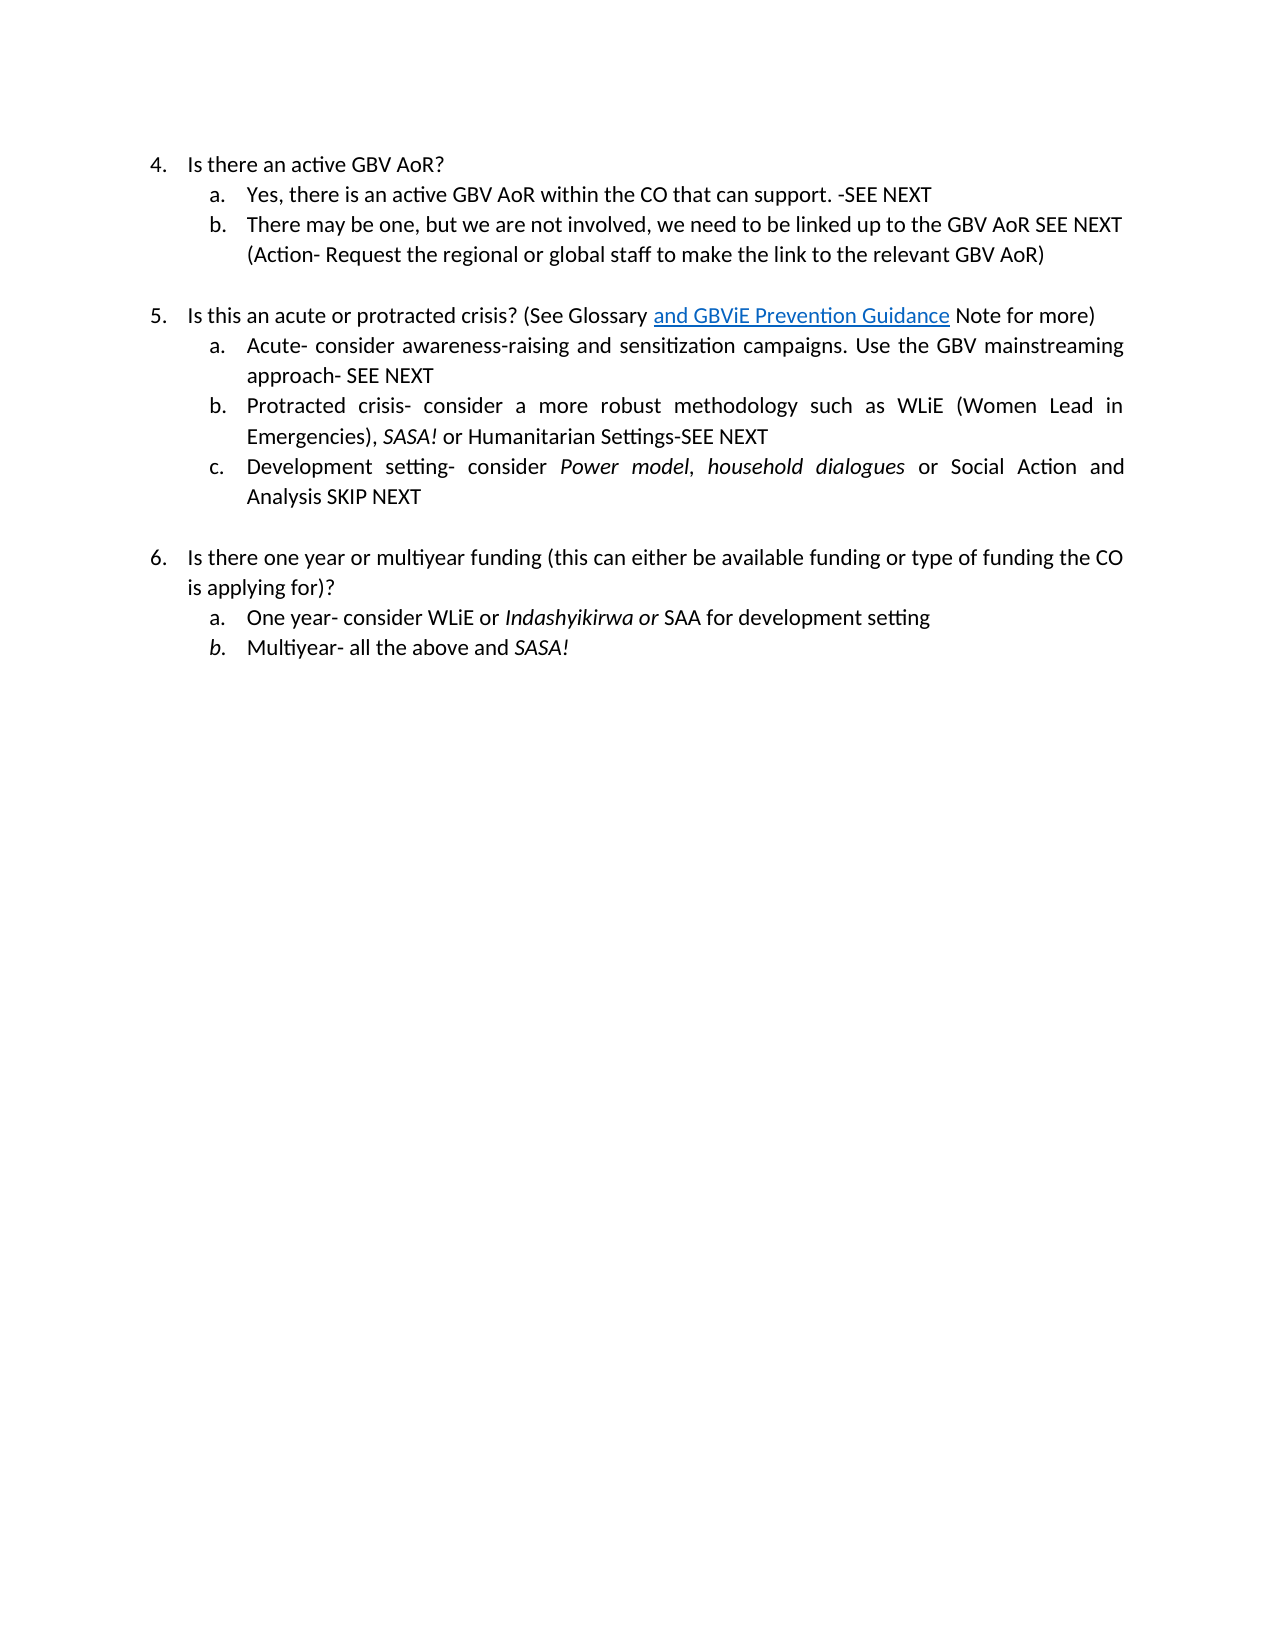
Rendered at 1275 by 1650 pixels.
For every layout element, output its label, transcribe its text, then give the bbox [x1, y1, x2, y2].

list Yes, there is an active GBV AoR within the CO that can support. -SEE NEXT [209, 180, 1125, 208]
list Protracted crisis- consider a more robust methodology such as WLiE (Women Lead in Emergencies), SASA! or Humanitarian Settings-SEE NEXT [209, 392, 1125, 450]
list Multiyear- all the above and SASA! [209, 633, 1125, 661]
list Acute- consider awareness-raising and sensitization campaigns. Use the GBV mainstreaming approach- SEE NEXT [209, 331, 1125, 389]
list Is this an acute or protracted crisis? (See Glossary and GBViE Prevention Guidance Note for more) [150, 301, 1125, 329]
list One year- consider WLiE or Indashyikirwa or SAA for development setting [209, 603, 1125, 631]
list Is there an active GBV AoR? [150, 150, 1125, 178]
list Development setting- consider Power model, household dialogues or Social Action and Analysis SKIP NEXT [209, 452, 1125, 510]
list There may be one, but we are not involved, we need to be linked up to the GBV AoR SEE NEXT (Action- Request the regional or global staff to make the link to the relevant GBV AoR) [209, 210, 1125, 269]
list Is there one year or multiyear funding (this can either be available funding or type of funding the CO is applying for)? [150, 543, 1125, 601]
